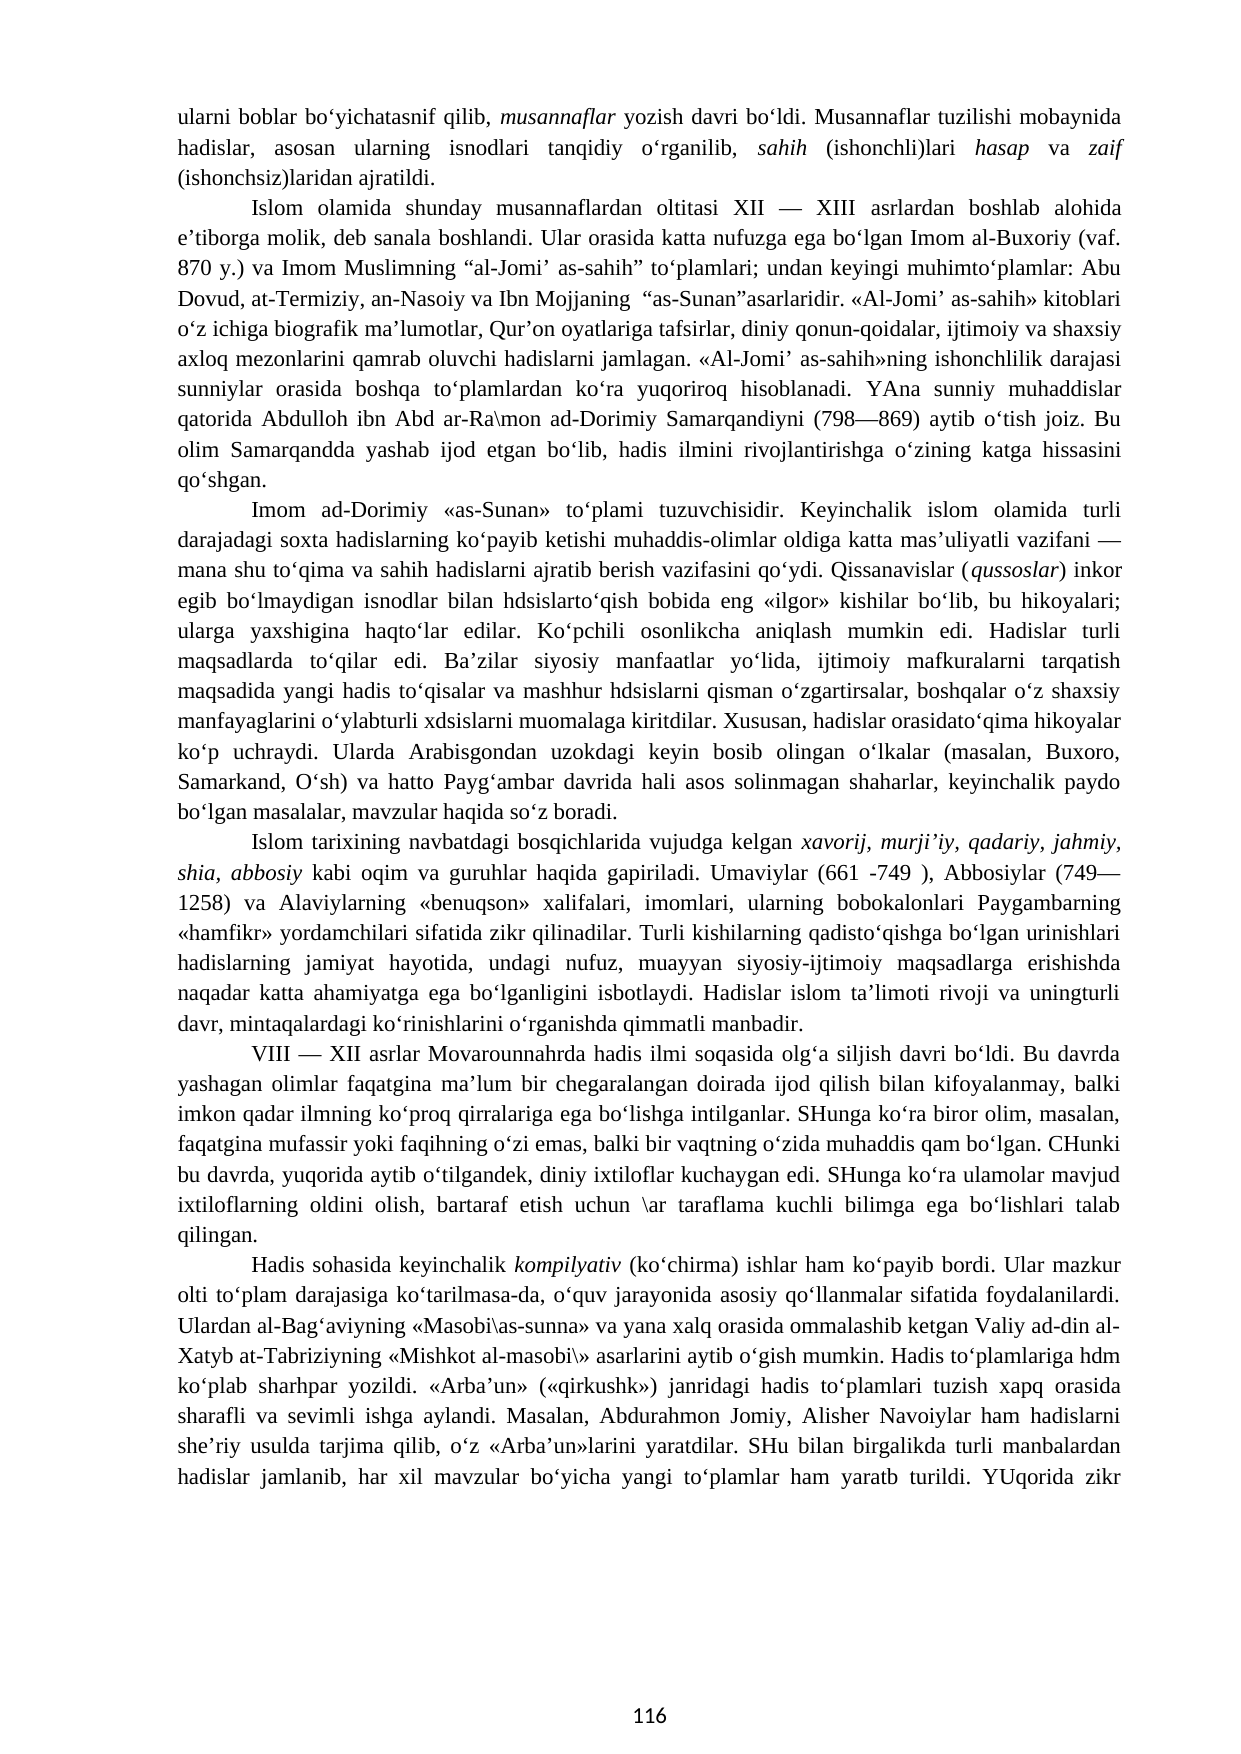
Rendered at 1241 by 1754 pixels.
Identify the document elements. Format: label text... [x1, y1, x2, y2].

text Imom ad-Dorimiy «as-Sunan» to‘plami tuzuvchisidir. Keyinchalik islom olamida turli darajadagi soxta hadislarning ko‘payib ketishi muhaddis-olimlar oldiga katta mas’uliyatli vazifani — mana shu to‘qima va sahih hadislarni ajratib berish vazifasini qo‘ydi. Qissanavislar (qussoslar) inkor egib bo‘lmaydigan isnodlar bilan hdsislarto‘qish bobida eng «ilgor» kishilar bo‘lib, bu hikoyalari; ularga yaxshigina haqto‘lar edilar. Ko‘pchili osonlikcha aniqlash mumkin edi. Hadislar turli maqsadlarda to‘qilar edi. Ba’zilar siyosiy manfaatlar yo‘lida, ijtimoiy mafkuralarni tarqatish maqsadida yangi hadis to‘qisalar va mashhur hdsislarni qisman o‘zgartirsalar, boshqalar o‘z shaxsiy manfayaglarini o‘ylabturli xdsislarni muomalaga kiritdilar. Xususan, hadislar orasidato‘qima hikoyalar ko‘p uchraydi. Ularda Arabisgondan uzokdagi keyin bosib olingan o‘lkalar (masalan, Buxoro, Samarkand, O‘sh) va hatto Payg‘ambar davrida hali asos solinmagan shaharlar, keyinchalik paydo bo‘lgan masalalar, mavzular haqida so‘z boradi. [177, 496, 1122, 824]
text Islom tarixining navbatdagi bosqichlarida vujudga kelgan xavorij, murji’iy, qadariy, jahmiy, shia, abbosiy kabi oqim va guruhlar haqida gapiriladi. Umaviylar (661 -749 ), Abbosiylar (749—1258) va Alaviylarning «benuqson» xalifalari, imomlari, ularning bobokalonlari Paygambarning «hamfikr» yordamchilari sifatida zikr qilinadilar. Turli kishilarning qadisto‘qishga bo‘lgan urinishlari hadislarning jamiyat hayotida, undagi nufuz, muayyan siyosiy-ijtimoiy maqsadlarga erishishda naqadar katta ahamiyatga ega bo‘lganligini isbotlaydi. Hadislar islom ta’limoti rivoji va uningturli davr, mintaqalardagi ko‘rinishlarini o‘rganishda qimmatli manbadir. [177, 828, 1122, 1036]
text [177, 103, 1122, 190]
text VIII — XII asrlar Movarounnahrda hadis ilmi soqasida olg‘a siljish davri bo‘ldi. Bu davrda yashagan olimlar faqatgina ma’lum bir chegaralangan doirada ijod qilish bilan kifoyalanmay, balki imkon qadar ilmning ko‘proq qirralariga ega bo‘lishga intilganlar. SHunga ko‘ra biror olim, masalan, faqatgina mufassir yoki faqihning o‘zi emas, balki bir vaqtning o‘zida muhaddis qam bo‘lgan. CHunki bu davrda, yuqorida aytib o‘tilgandek, diniy ixtiloflar kuchaygan edi. SHunga ko‘ra ulamolar mavjud ixtiloflarning oldini olish, bartaraf etish uchun \ar taraflama kuchli bilimga ega bo‘lishlari talab qilingan. [177, 1040, 1122, 1247]
text Islom olamida shunday musannaflardan oltitasi XII — XIII asrlardan boshlab alohida e’tiborga molik, deb sanala boshlandi. Ular orasida katta nufuzga ega bo‘lgan Imom al-Buxoriy (vaf. 870 y.) va Imom Muslimning “al-Jomi’ as-sahih” to‘plamlari; undan keyingi muhimto‘plamlar: Abu Dovud, at-Termiziy, an-Nasoiy va Ibn Mojjaning “as-Sunan”asarlaridir. «Al-Jomi’ as-sahih» kitoblari o‘z ichiga biografik ma’lumotlar, Qur’on oyatlariga tafsirlar, diniy qonun-qoidalar, ijtimoiy va shaxsiy axloq mezonlarini qamrab oluvchi hadislarni jamlagan. «Al-Jomi’ as-sahih»ning ishonchlilik darajasi sunniylar orasida boshqa to‘plamlardan ko‘ra yuqoriroq hisoblanadi. YAna sunniy muhaddislar qatorida Abdulloh ibn Abd ar-Ra\mon ad-Dorimiy Samarqandiyni (798—869) aytib o‘tish joiz. Bu olim Samarqandda yashab ijod etgan bo‘lib, hadis ilmini rivojlantirishga o‘zining katga hissasini qo‘shgan. [177, 194, 1122, 492]
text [177, 1251, 1122, 1489]
